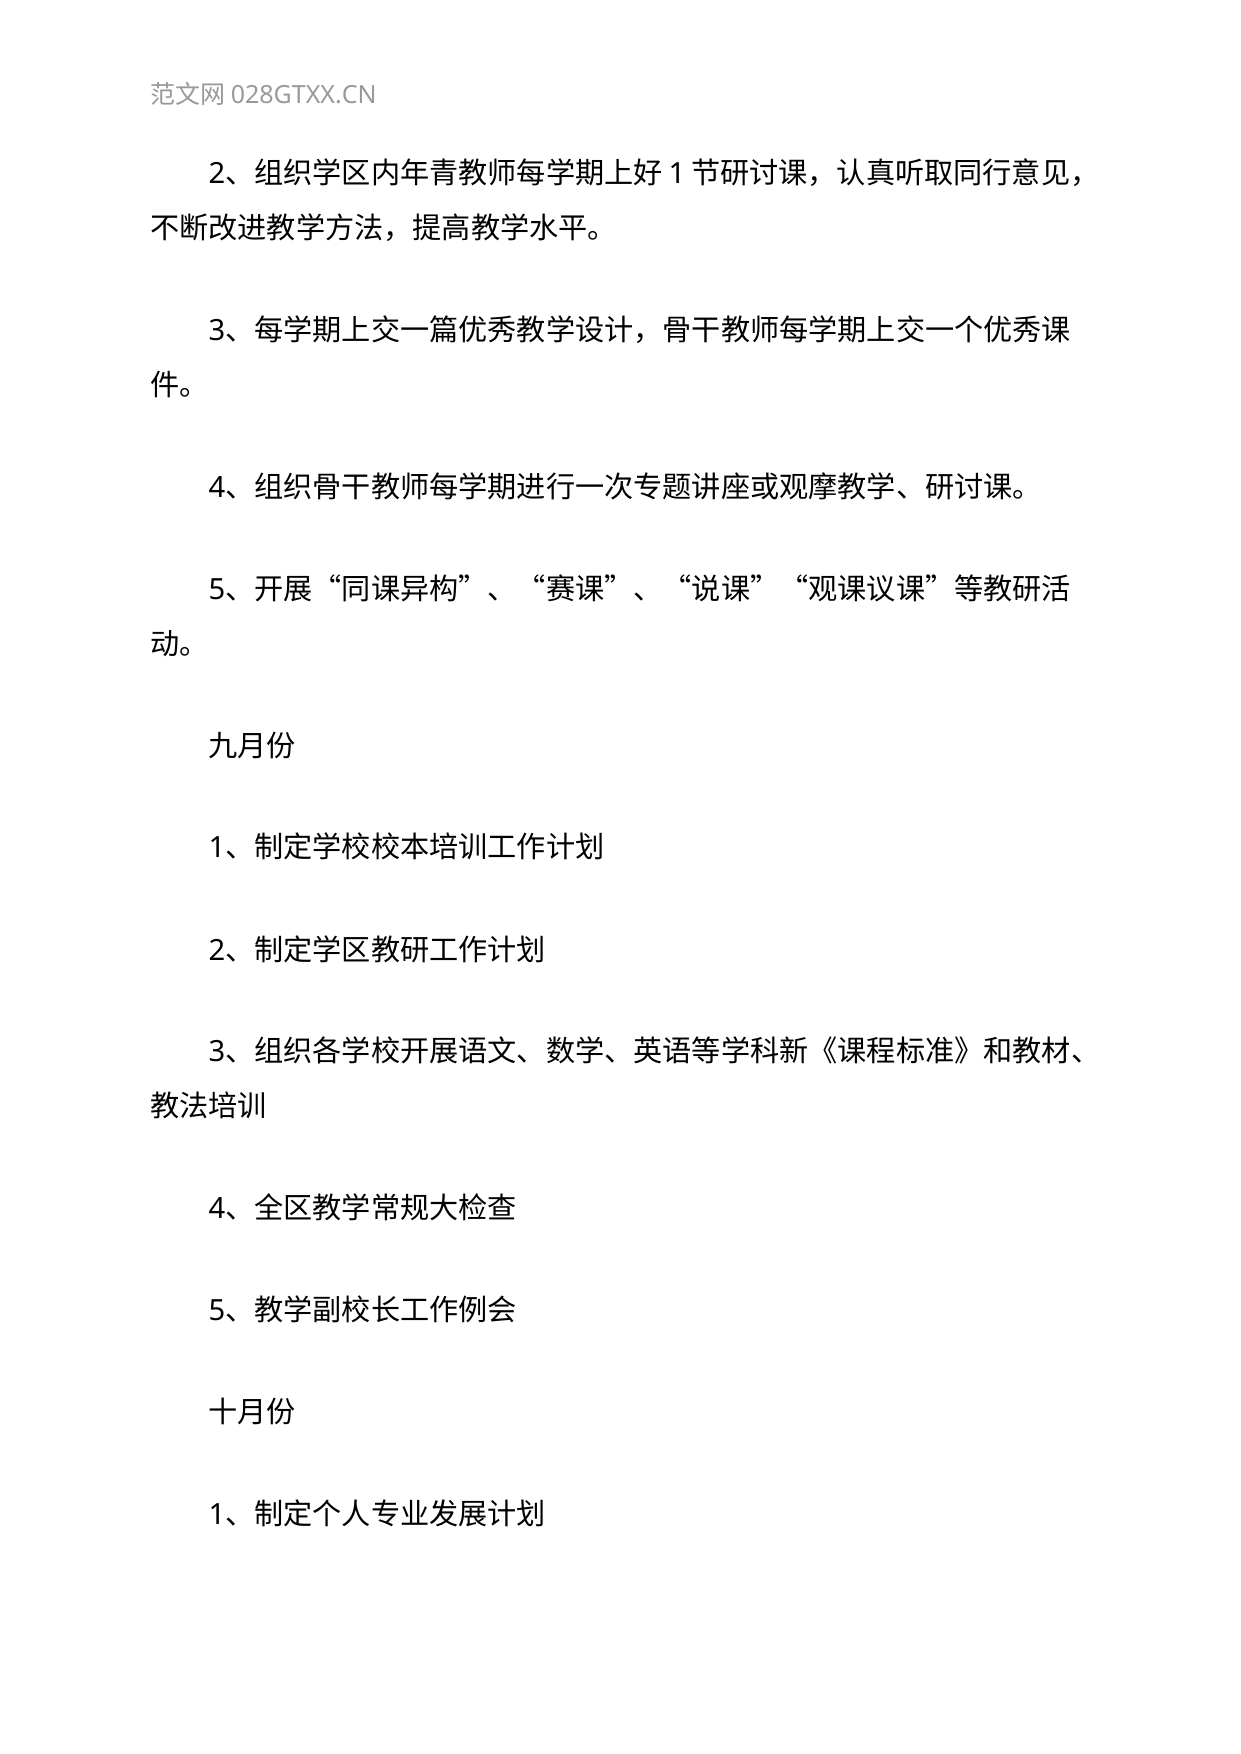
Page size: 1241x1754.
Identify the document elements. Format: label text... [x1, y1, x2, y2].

text 4、全区教学常规大检查 [150, 1185, 1090, 1227]
text 九月份 [150, 722, 1090, 764]
text 5、教学副校长工作例会 [150, 1287, 1090, 1329]
text 5、开展“同课异构”、“赛课”、“说课”“观课议课”等教研活动。 [150, 566, 1090, 663]
text 十月份 [150, 1389, 1090, 1431]
text 2、制定学区教研工作计划 [150, 926, 1090, 968]
text 1、制定学校校本培训工作计划 [150, 824, 1090, 866]
text 2、组织学区内年青教师每学期上好1节研讨课，认真听取同行意见，不断改进教学方法，提高教学水平。 [150, 150, 1090, 247]
text 3、组织各学校开展语文、数学、英语等学科新《课程标准》和教材、教法培训 [150, 1028, 1090, 1125]
text 1、制定个人专业发展计划 [150, 1491, 1090, 1533]
text 4、组织骨干教师每学期进行一次专题讲座或观摩教学、研讨课。 [150, 463, 1090, 506]
text 3、每学期上交一篇优秀教学设计，骨干教师每学期上交一个优秀课件。 [150, 307, 1090, 404]
